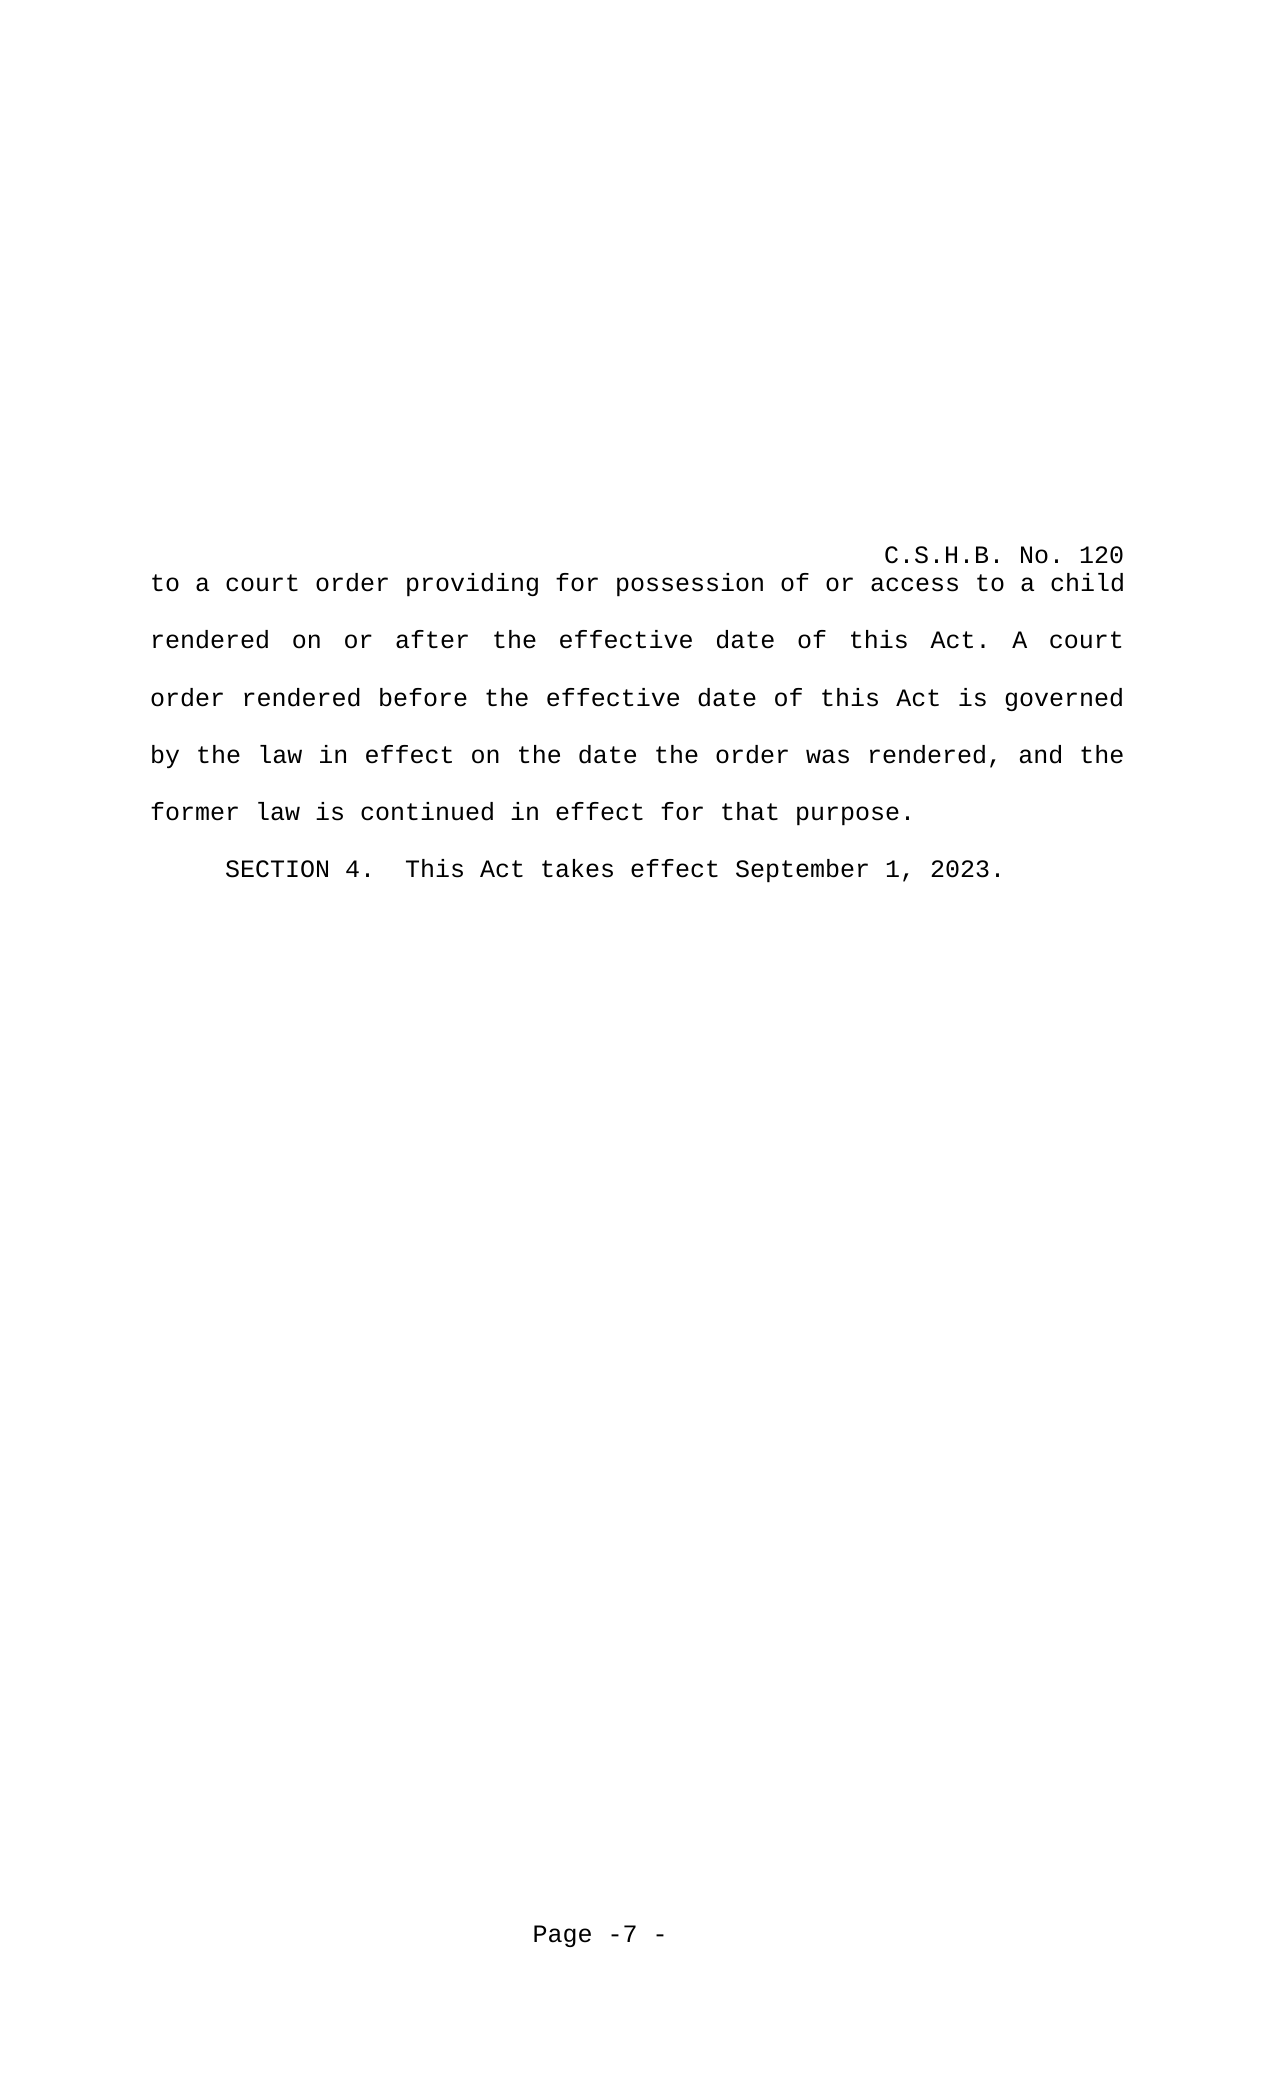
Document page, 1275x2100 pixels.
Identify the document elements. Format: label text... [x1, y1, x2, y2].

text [150, 571, 1125, 828]
text SECTION 4. This Act takes effect September 1, 2023. [150, 856, 1125, 885]
